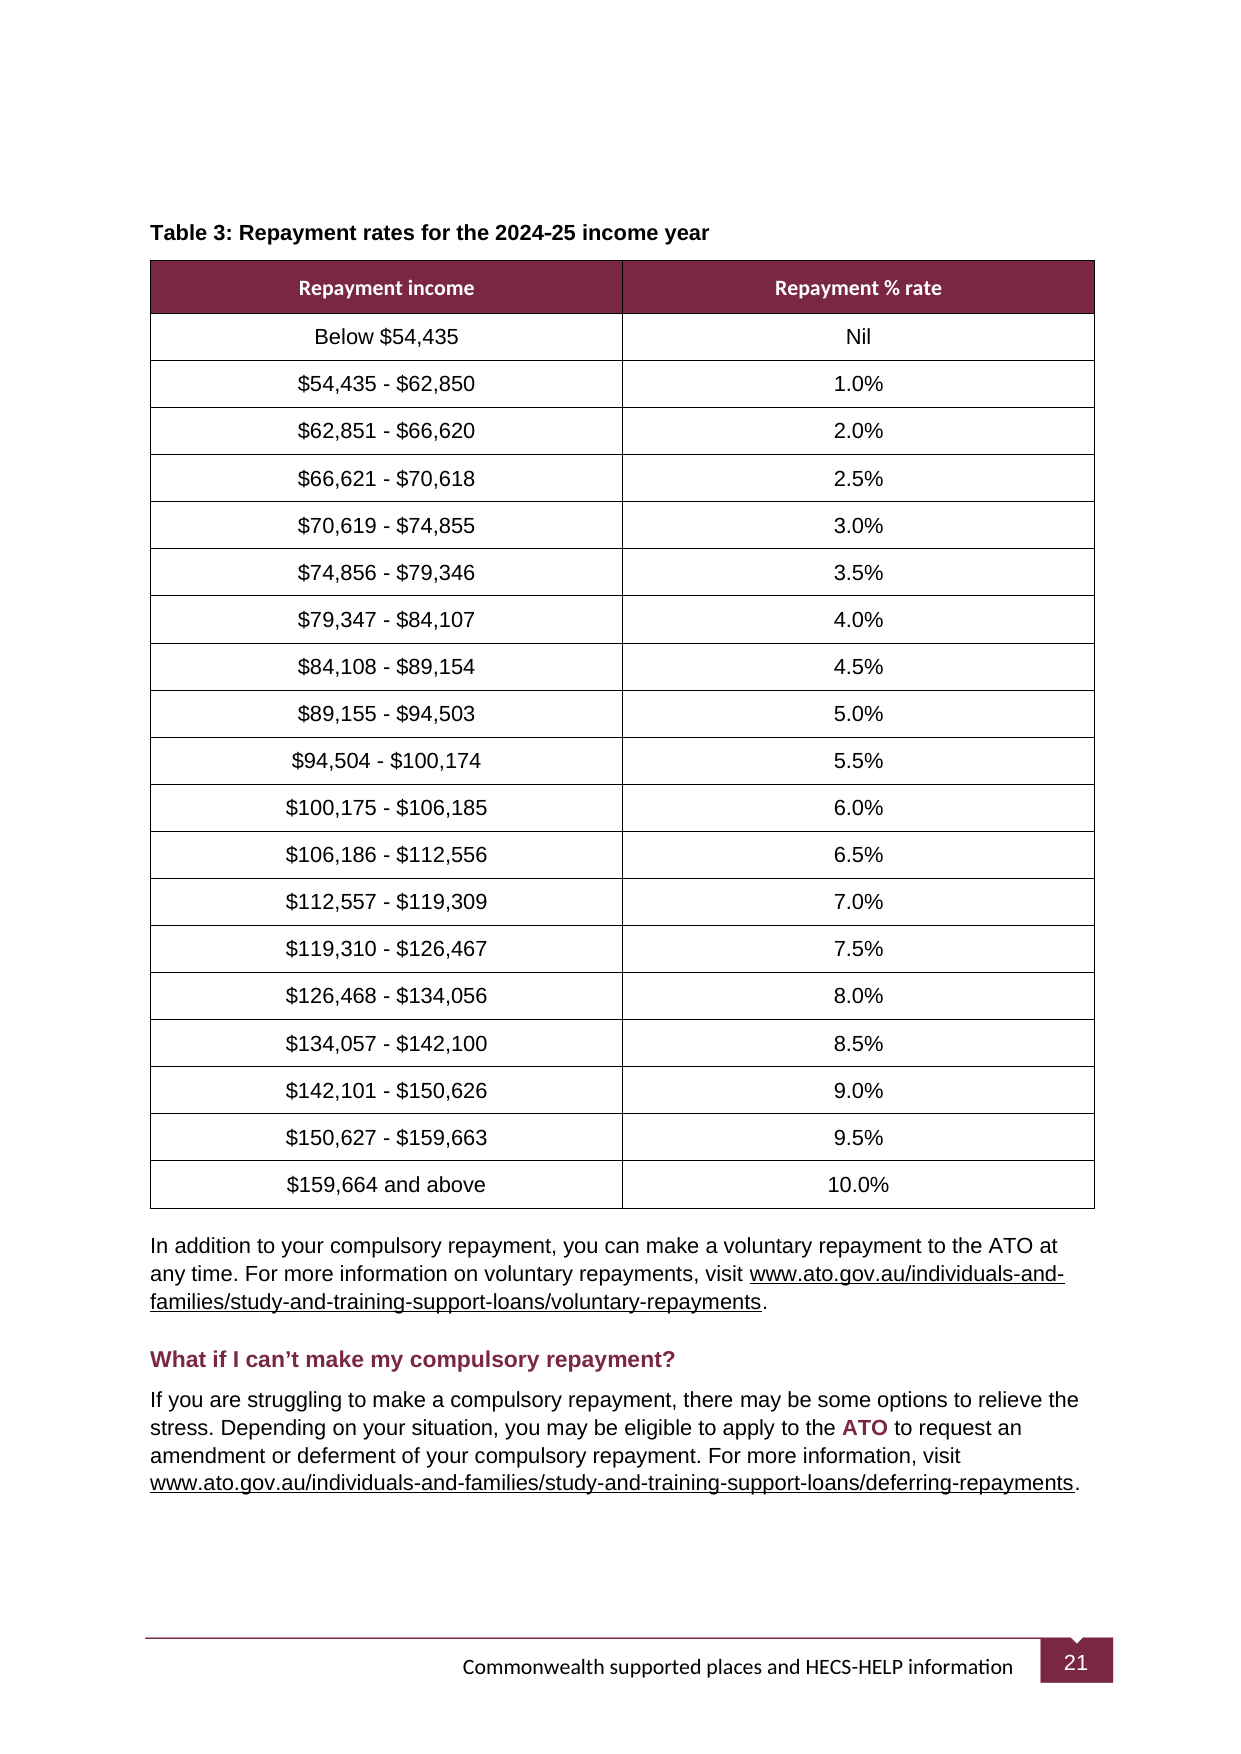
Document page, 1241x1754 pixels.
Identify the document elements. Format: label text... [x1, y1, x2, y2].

table_cell 2.5% [623, 455, 1094, 501]
table_cell $119,310 - $126,467 [151, 926, 622, 972]
table_header Repayment % rate [623, 261, 1094, 313]
text If you are struggling to make a compulsory repayment, there may be some options to relieve the stress. Depending on your situation, you may be eligible to apply to the ATO to request an amendment or deferment of your compulsory repayment. For more information, visit www.ato.gov.au/individuals-and-families/study-and-training-support-loans/deferring-repayments. [150, 1387, 1090, 1496]
table_header Repayment income [151, 261, 622, 313]
table_cell 5.5% [623, 738, 1094, 784]
table_cell 4.5% [623, 644, 1094, 689]
table_cell 5.0% [623, 691, 1094, 737]
table_cell 6.0% [623, 785, 1094, 831]
table_cell $100,175 - $106,185 [151, 785, 622, 831]
table_cell 9.0% [623, 1067, 1094, 1113]
table_cell 4.0% [623, 596, 1094, 642]
table_cell 2.0% [623, 408, 1094, 454]
table_cell $70,619 - $74,855 [151, 502, 622, 548]
table_cell Below $54,435 [151, 314, 622, 360]
table_cell $54,435 - $62,850 [151, 361, 622, 407]
table_cell 6.5% [623, 832, 1094, 878]
text In addition to your compulsory repayment, you can make a voluntary repayment to the ATO at any time. For more information on voluntary repayments, visit www.ato.gov.au/individuals-and-families/study-and-training-support-loans/voluntary-repayments. [150, 1233, 1090, 1314]
table_cell 7.0% [623, 879, 1094, 925]
table_cell 10.0% [623, 1161, 1094, 1207]
table_cell $159,664 and above [151, 1161, 622, 1207]
table_cell 7.5% [623, 926, 1094, 972]
table_cell $126,468 - $134,056 [151, 973, 622, 1019]
table_cell 1.0% [623, 361, 1094, 407]
table_cell $94,504 - $100,174 [151, 738, 622, 784]
table_cell 3.0% [623, 502, 1094, 548]
table_cell $79,347 - $84,107 [151, 596, 622, 642]
table_cell 8.5% [623, 1020, 1094, 1066]
table_cell Nil [623, 314, 1094, 360]
table_cell 9.5% [623, 1114, 1094, 1160]
table_cell $106,186 - $112,556 [151, 832, 622, 878]
table_cell $74,856 - $79,346 [151, 549, 622, 595]
subtitle What if I can’t make my compulsory repayment? [150, 1346, 1090, 1372]
table_cell $134,057 - $142,100 [151, 1020, 622, 1066]
table_cell $150,627 - $159,663 [151, 1114, 622, 1160]
table_cell $112,557 - $119,309 [151, 879, 622, 925]
picture [0, 1637, 1234, 1754]
table_cell $142,101 - $150,626 [151, 1067, 622, 1113]
text Table 3: Repayment rates for the 2024-25 income year [150, 220, 1090, 245]
table_cell 8.0% [623, 973, 1094, 1019]
table_cell $62,851 - $66,620 [151, 408, 622, 454]
table_cell $84,108 - $89,154 [151, 644, 622, 689]
table_cell $66,621 - $70,618 [151, 455, 622, 501]
table_cell $89,155 - $94,503 [151, 691, 622, 737]
table_cell 3.5% [623, 549, 1094, 595]
